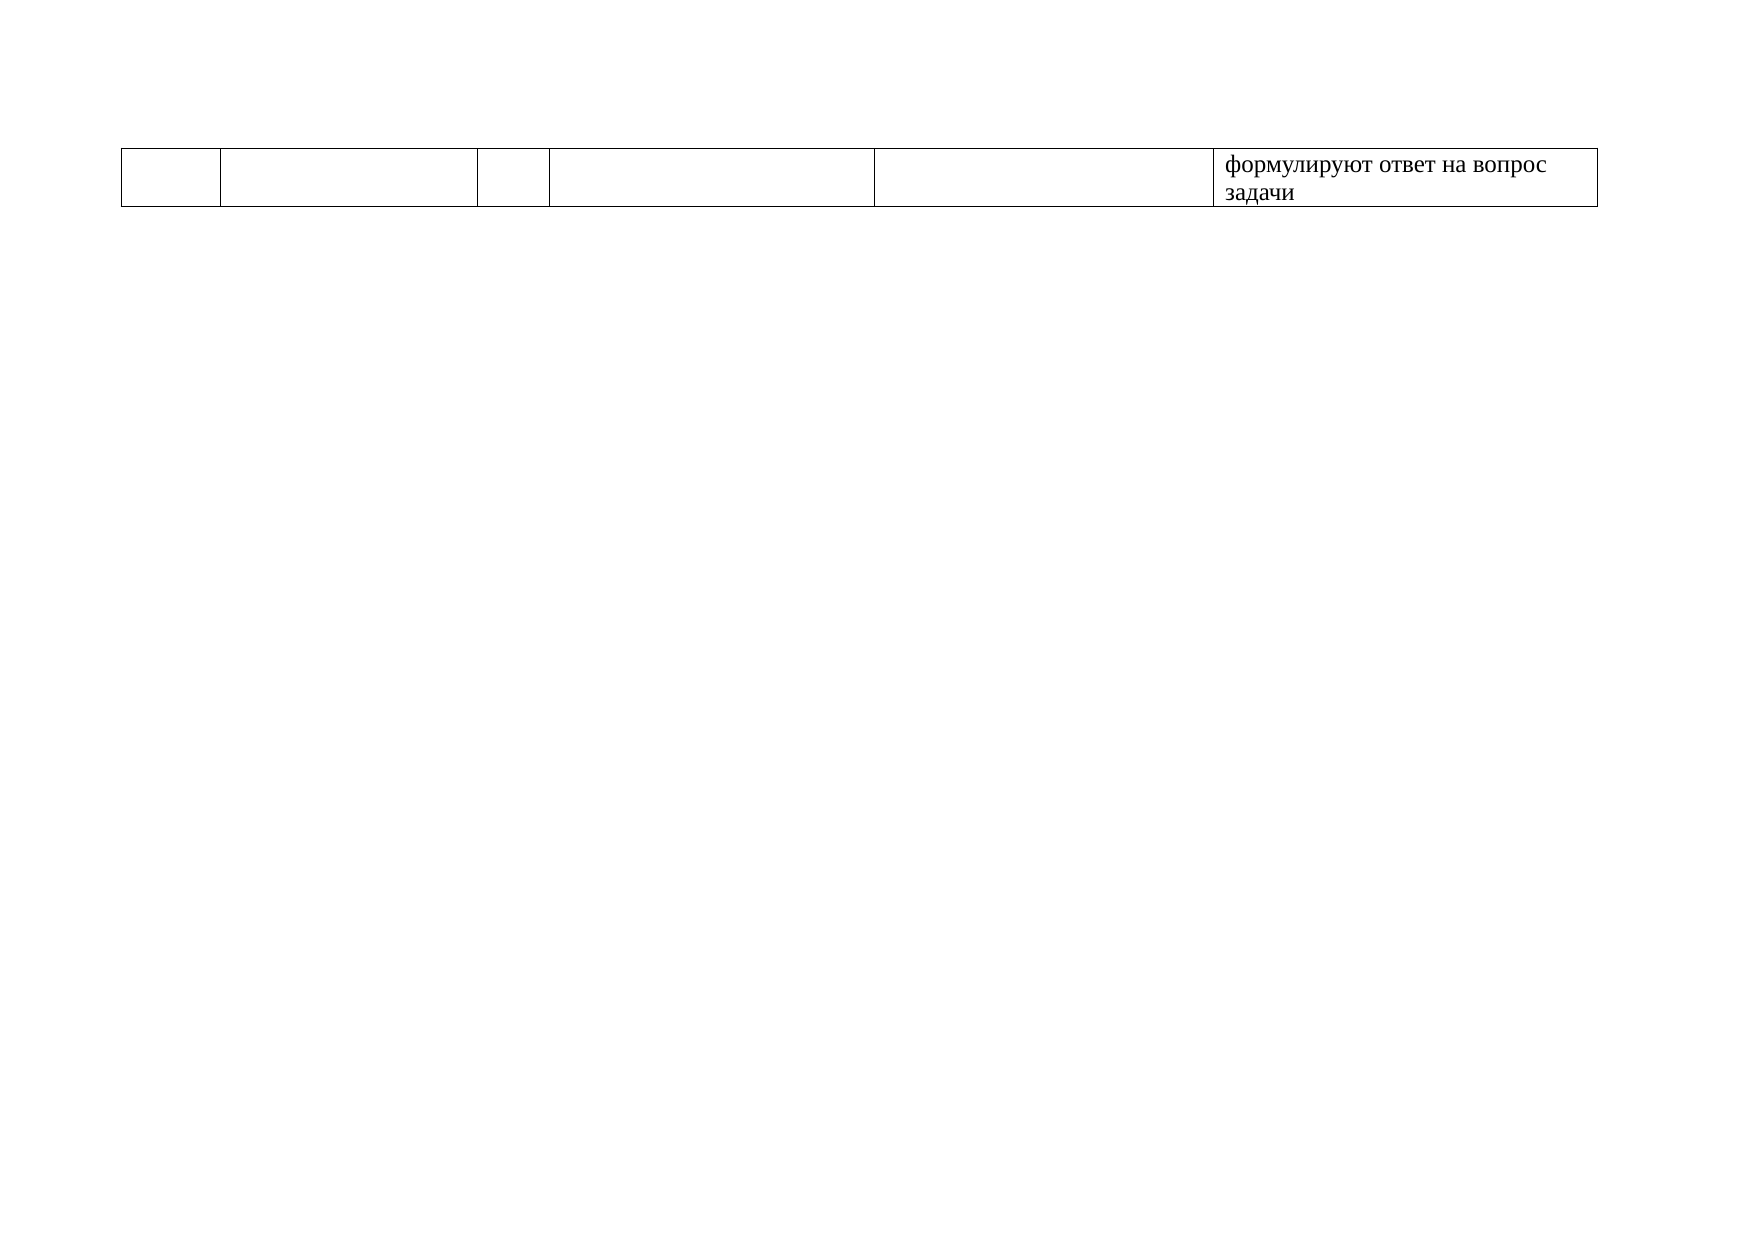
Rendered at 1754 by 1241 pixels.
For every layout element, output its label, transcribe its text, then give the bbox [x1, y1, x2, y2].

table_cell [1214, 149, 1597, 206]
table_cell 33 [122, 149, 220, 206]
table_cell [875, 149, 1213, 206]
table_cell 1 [478, 149, 549, 206]
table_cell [550, 149, 874, 206]
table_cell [221, 149, 477, 206]
